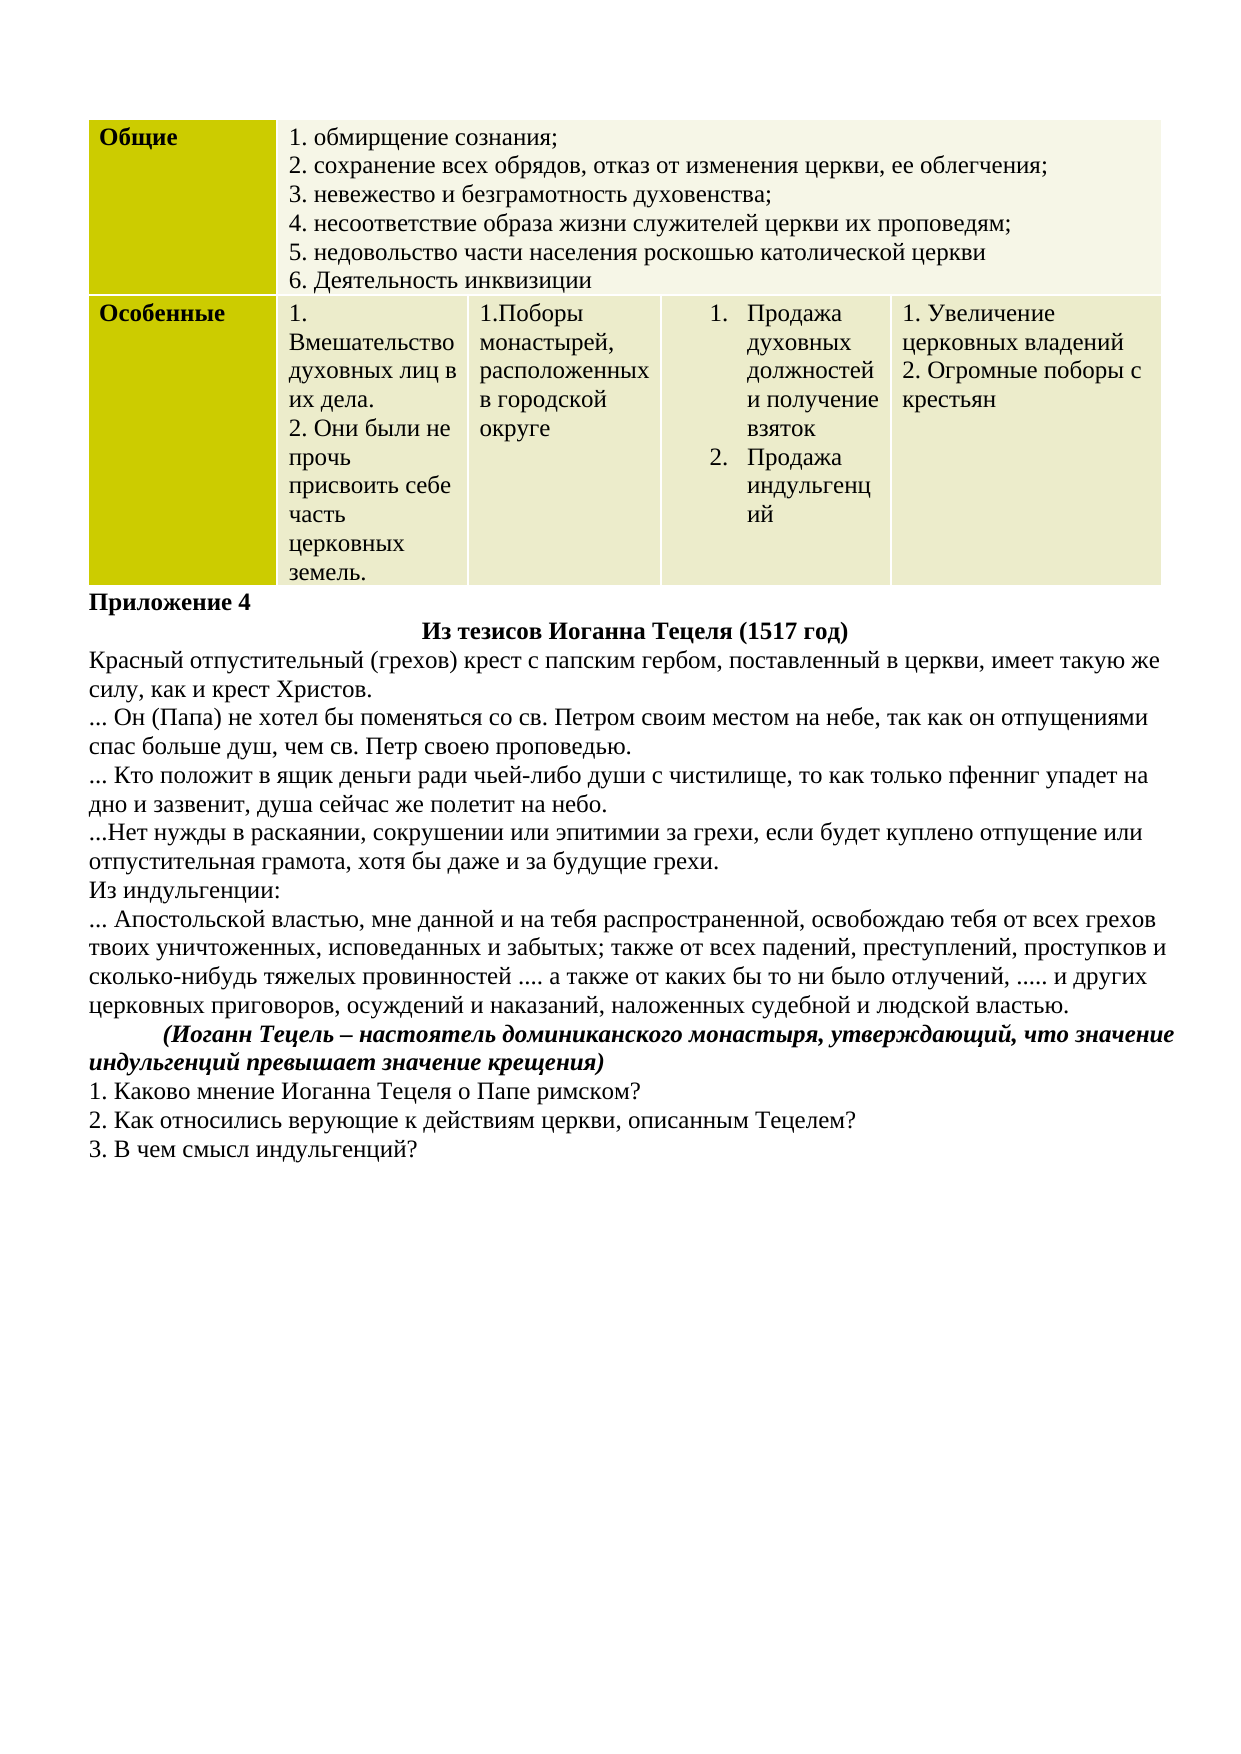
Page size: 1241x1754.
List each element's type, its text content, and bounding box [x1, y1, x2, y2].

text 3. В чем смысл индульгенций? [89, 1134, 1181, 1162]
text ... Он (Папа) не хотел бы поменяться со св. Петром своим местом на небе, так как он отпущениями спас больше душ, чем св. Петр своею проповедью. [89, 702, 1181, 760]
table_cell 1. Вмешательство духовных лиц в их дела. 2. Они были не прочь присвоить себе часть церковных земель. [278, 296, 467, 585]
table_cell Особенные [89, 296, 276, 585]
text 1. Каково мнение Иоганна Тецеля о Папе римском? [89, 1076, 1181, 1105]
table_cell Продажа духовных должностей и получение взяток Продажа индульгенций [662, 296, 890, 585]
table_cell Общие [89, 120, 276, 294]
text ... Кто положит в ящик деньги ради чьей-либо души с чистилище, то как только пфенниг упадет на дно и зазвенит, душа сейчас же полетит на небо. [89, 760, 1181, 817]
text 2. Как относились верующие к действиям церкви, описанным Тецелем? [89, 1105, 1181, 1134]
text ...Нет нужды в раскаянии, сокрушении или эпитимии за грехи, если будет куплено отпущение или отпустительная грамота, хотя бы даже и за будущие грехи. [89, 817, 1181, 875]
table_cell 1. обмирщение сознания; 2. сохранение всех обрядов, отказ от изменения церкви, ее облегчения; 3. невежество и безграмотность духовенства; 4. несоответствие образа жизни служителей церкви их проповедям; 5. недовольство части населения роскошью католической церкви 6. Деятельность инквизиции [278, 120, 1161, 294]
text Красный отпустительный (грехов) крест с папским гербом, поставленный в церкви, имеет такую же силу, как и крест Христов. [89, 645, 1181, 702]
text Из тезисов Иоганна Тецеля (1517 год) [89, 616, 1181, 645]
text (Иоганн Тецель – настоятель доминиканского монастыря, утверждающий, что значение индульгенций превышает значение крещения) [89, 1019, 1181, 1076]
table_cell 1. Увеличение церковных владений 2. Огромные поборы с крестьян [892, 296, 1161, 585]
table_cell 1.Поборы монастырей, расположенных в городской округе [469, 296, 660, 585]
text ... Апостольской властью, мне данной и на тебя распространенной, освобождаю тебя от всех грехов твоих уничтоженных, исповеданных и забытых; также от всех падений, преступлений, проступков и сколько-нибудь тяжелых провинностей .... а также от каких бы то ни было отлучений, ..... и других церковных приговоров, осуждений и наказаний, наложенных судебной и людской властью. [89, 904, 1181, 1019]
text Из индульгенции: [89, 875, 1181, 904]
text Приложение 4 [89, 587, 1181, 616]
